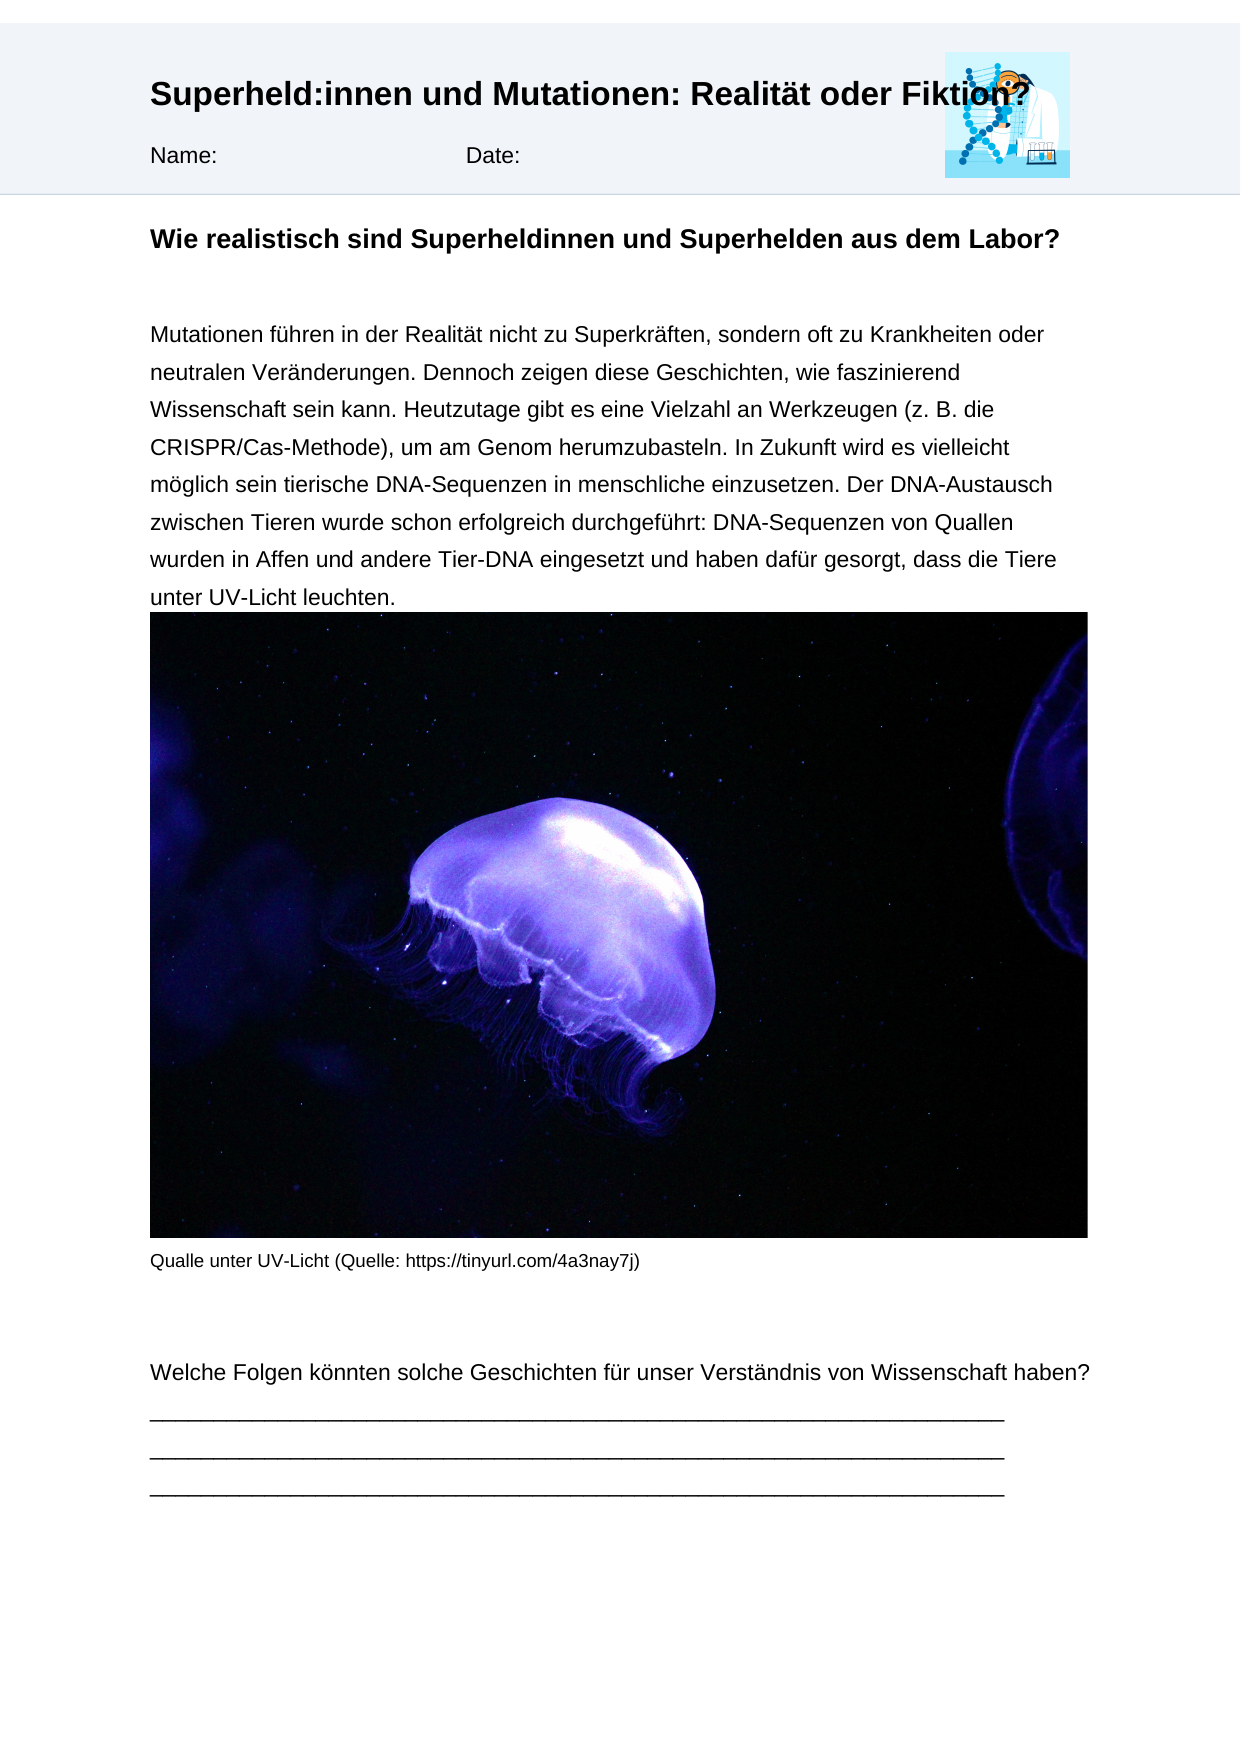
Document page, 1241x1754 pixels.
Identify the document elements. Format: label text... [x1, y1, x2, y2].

picture [0, 23, 1241, 195]
subtitle Wie realistisch sind Superheldinnen und Superhelden aus dem Labor? [150, 223, 1090, 254]
text ___________________________________________________________________ [150, 1387, 1090, 1425]
picture [150, 612, 1088, 1238]
text Qualle unter UV-Licht (Quelle: https://tinyurl.com/4a3nay7j) [150, 1238, 1090, 1275]
text Welche Folgen könnten solche Geschichten für unser Verständnis von Wissenschaft haben? [150, 1350, 1090, 1387]
text ___________________________________________________________________ [150, 1425, 1090, 1462]
text Mutationen führen in der Realität nicht zu Superkräften, sondern oft zu Krankheiten oder neutralen Veränderungen. Dennoch zeigen diese Geschichten, wie faszinierend Wissenschaft sein kann. Heutzutage gibt es eine Vielzahl an Werkzeugen (z. B. die CRISPR/Cas-Methode), um am Genom herumzubasteln. In Zukunft wird es vielleicht möglich sein tierische DNA-Sequenzen in menschliche einzusetzen. Der DNA-Austausch zwischen Tieren wurde schon erfolgreich durchgeführt: DNA-Sequenzen von Quallen wurden in Affen und andere Tier-DNA eingesetzt und haben dafür gesorgt, dass die Tiere unter UV-Licht leuchten. [150, 313, 1090, 613]
text ___________________________________________________________________ [150, 1462, 1090, 1500]
